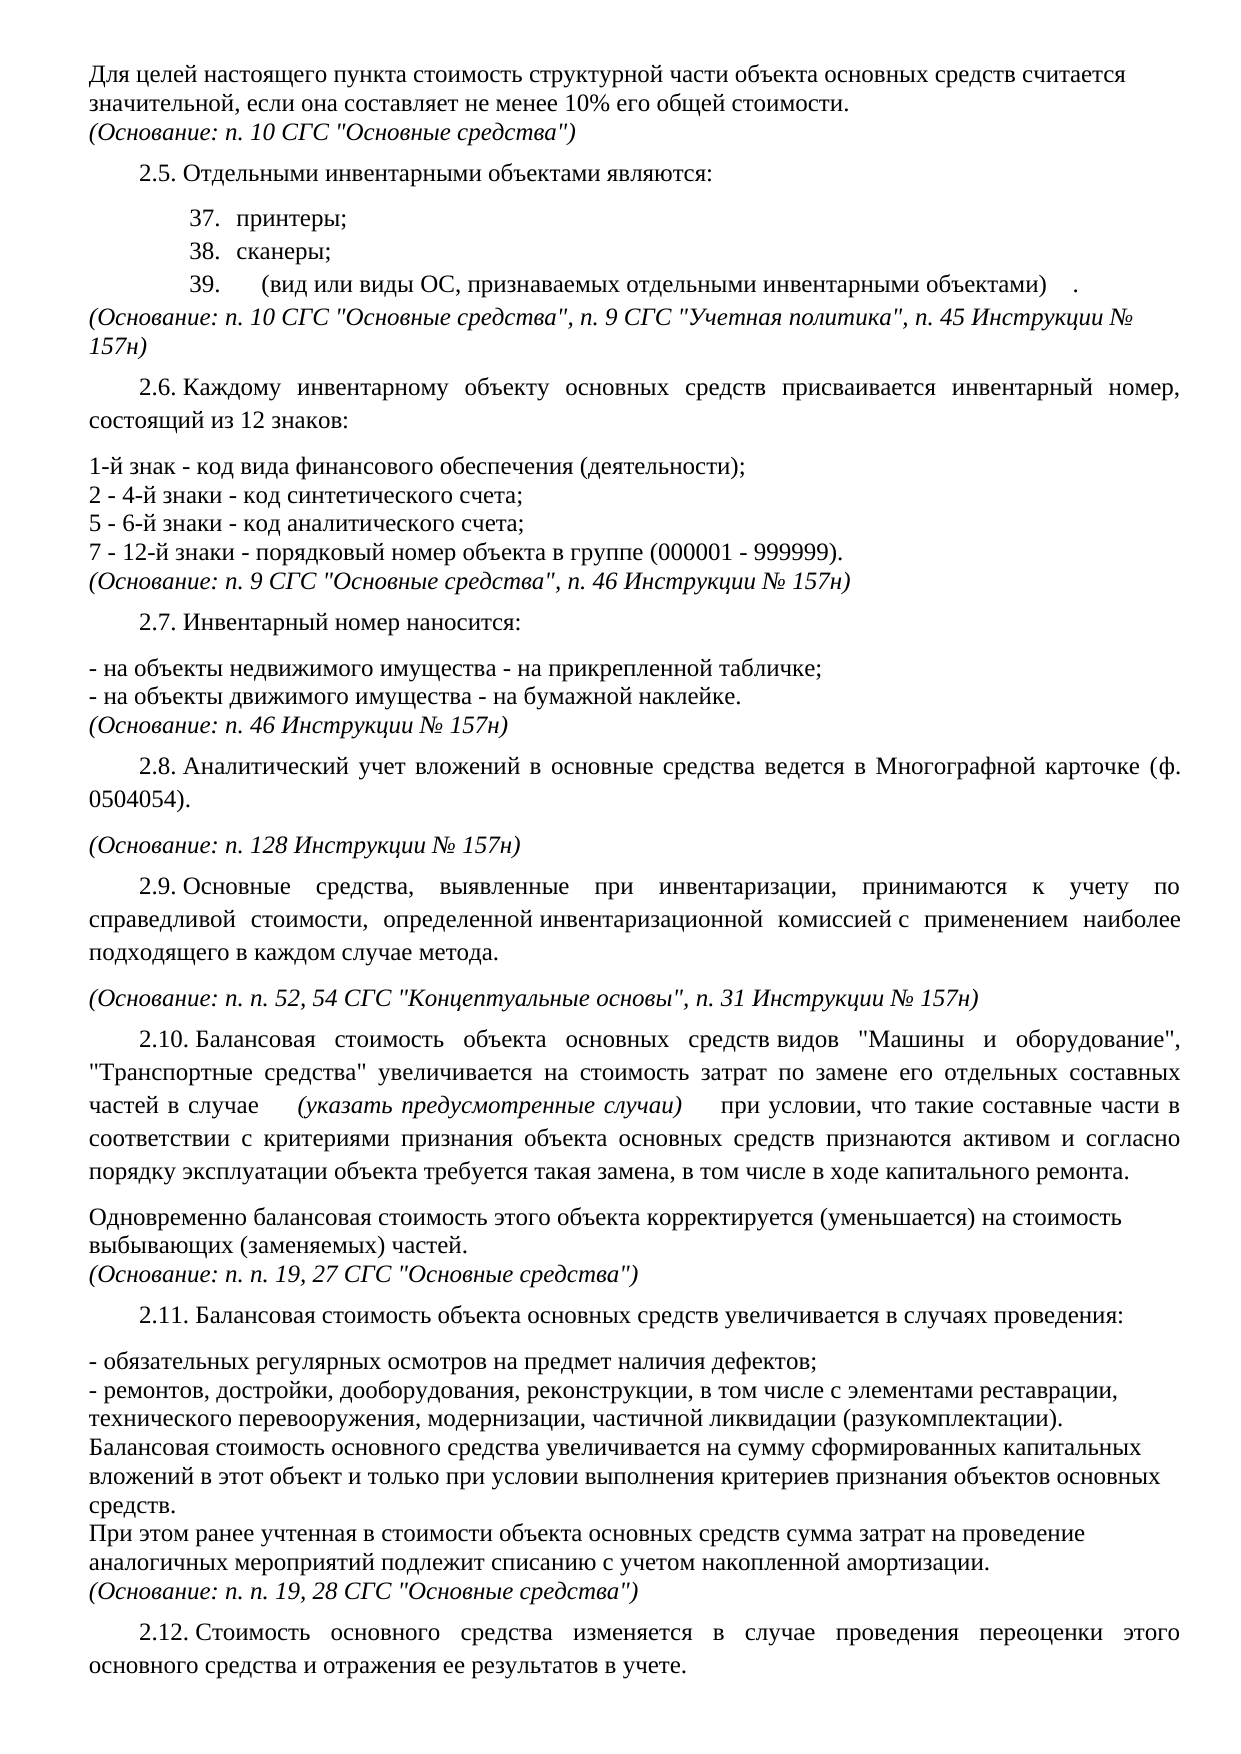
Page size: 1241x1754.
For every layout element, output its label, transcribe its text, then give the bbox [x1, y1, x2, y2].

text (Основание: п. п. 19, 28 СГС "Основные средства") [89, 1576, 1181, 1605]
text (Основание: п. 9 СГС "Основные средства", п. 46 Инструкции № 157н) [89, 566, 1181, 595]
text (Основание: п. 46 Инструкции № 157н) [89, 710, 1181, 739]
text - на объекты движимого имущества - на бумажной наклейке. [89, 681, 1181, 710]
subtitle Балансовая стоимость объекта основных средств видов "Машины и оборудование", "Транспортные средства" увеличивается на стоимость затрат по замене его отдельных составных частей в случае (указать предусмотренные случаи) при условии, что такие составные части в соответствии с критериями признания объекта основных средств признаются активом и согласно порядку эксплуатации объекта требуется такая замена, в том числе в ходе капитального ремонта. [89, 1024, 1181, 1185]
list принтеры; [189, 203, 1181, 232]
text 7 - 12-й знаки - порядковый номер объекта в группе (000001 - 999999). [89, 537, 1181, 566]
text - обязательных регулярных осмотров на предмет наличия дефектов; [89, 1346, 1181, 1375]
text При этом ранее учтенная в стоимости объекта основных средств сумма затрат на проведение аналогичных мероприятий подлежит списанию с учетом накопленной амортизации. [89, 1518, 1181, 1576]
subtitle Аналитический учет вложений в основные средства ведется в Многографной карточке (ф. 0504054). [89, 751, 1181, 813]
text (Основание: п. 128 Инструкции № 157н) [89, 830, 1181, 859]
text (Основание: п. 10 СГС "Основные средства") [89, 117, 1181, 145]
text 5 - 6-й знаки - код аналитического счета; [89, 508, 1181, 537]
subtitle Основные средства, выявленные при инвентаризации, принимаются к учету по справедливой стоимости, определенной инвентаризационной комиссией с применением наиболее подходящего в каждом случае метода. [89, 871, 1181, 966]
subtitle Инвентарный номер наносится: [89, 607, 1181, 636]
text - на объекты недвижимого имущества - на прикрепленной табличке; [89, 653, 1181, 681]
text (Основание: п. п. 52, 54 СГС "Концептуальные основы", п. 31 Инструкции № 157н) [89, 983, 1181, 1012]
subtitle Стоимость основного средства изменяется в случае проведения переоценки этого основного средства и отражения ее результатов в учете. [89, 1617, 1181, 1679]
text 2 - 4-й знаки - код синтетического счета; [89, 480, 1181, 508]
text - ремонтов, достройки, дооборудования, реконструкции, в том числе с элементами реставрации, технического перевооружения, модернизации, частичной ликвидации (разукомплектации). [89, 1375, 1181, 1432]
subtitle Отдельными инвентарными объектами являются: [89, 158, 1181, 187]
text (Основание: п. п. 19, 27 СГС "Основные средства") [89, 1259, 1181, 1288]
list сканеры; [189, 236, 1181, 265]
text (Основание: п. 10 СГС "Основные средства", п. 9 СГС "Учетная политика", п. 45 Инструкции № 157н) [89, 302, 1181, 360]
text Одновременно балансовая стоимость этого объекта корректируется (уменьшается) на стоимость выбывающих (заменяемых) частей. [89, 1202, 1181, 1259]
text Для целей настоящего пункта стоимость структурной части объекта основных средств считается значительной, если она составляет не менее 10% его общей стоимости. [89, 59, 1181, 117]
text Балансовая стоимость основного средства увеличивается на сумму сформированных капитальных вложений в этот объект и только при условии выполнения критериев признания объектов основных средств. [89, 1432, 1181, 1518]
text 1-й знак - код вида финансового обеспечения (деятельности); [89, 451, 1181, 480]
subtitle Каждому инвентарному объекту основных средств присваивается инвентарный номер, состоящий из 12 знаков: [89, 372, 1181, 434]
list (вид или виды ОС, признаваемых отдельными инвентарными объектами) . [189, 269, 1181, 298]
subtitle Балансовая стоимость объекта основных средств увеличивается в случаях проведения: [89, 1300, 1181, 1329]
